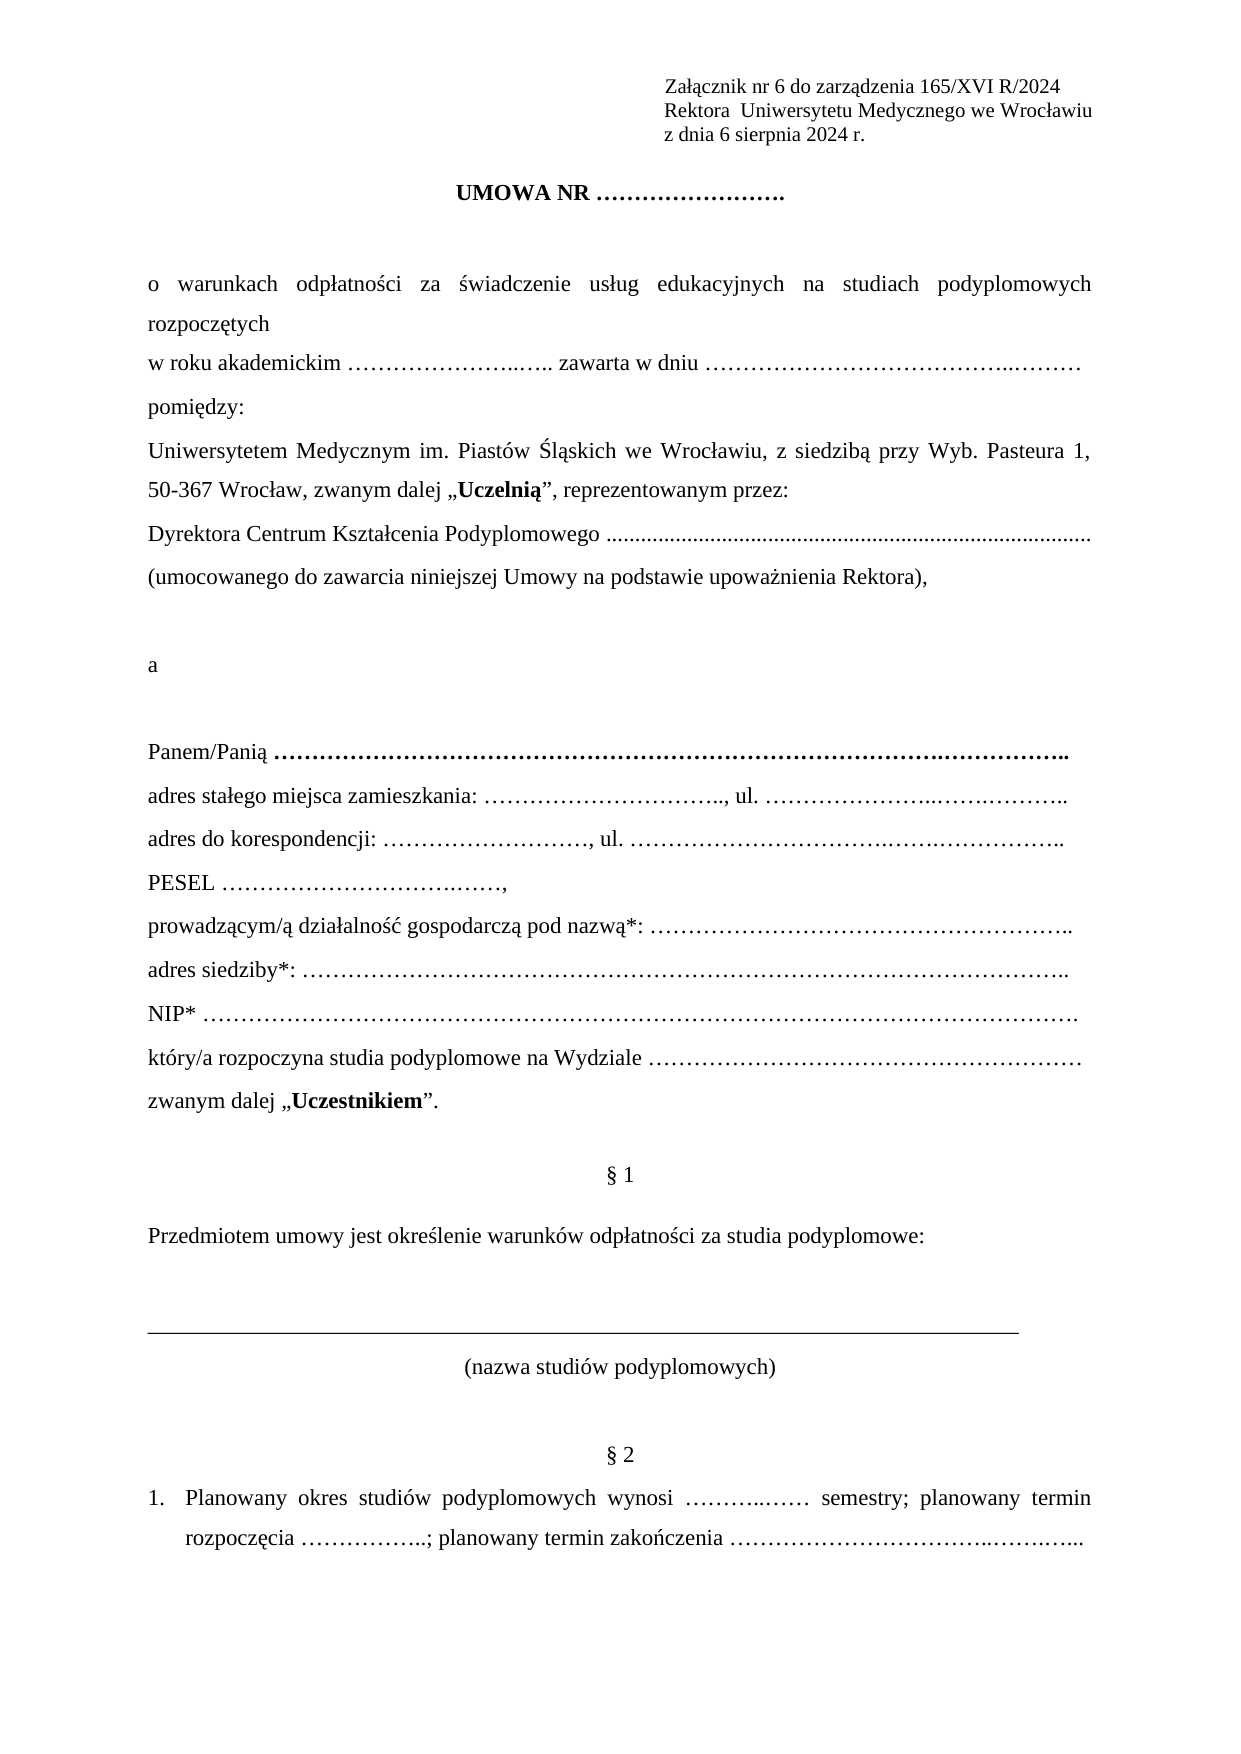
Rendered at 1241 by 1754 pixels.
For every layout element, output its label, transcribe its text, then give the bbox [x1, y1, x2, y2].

text Uniwersytetem Medycznym im. Piastów Śląskich we Wrocławiu, z siedzibą przy Wyb. Pasteura 1, 50-367 Wrocław, zwanym dalej „Uczelnią”, reprezentowanym przez: [148, 437, 1093, 502]
text § 2 [148, 1441, 1093, 1467]
text Przedmiotem umowy jest określenie warunków odpłatności za studia podyplomowe: [148, 1222, 1093, 1249]
text § 1 [148, 1161, 1093, 1188]
text Dyrektora Centrum Kształcenia Podyplomowego [148, 520, 1093, 546]
text (umocowanego do zawarcia niniejszej Umowy na podstawie upoważnienia Rektora), [148, 563, 1093, 590]
text NIP* ……………………………………………………………………………………………………. [148, 1000, 1093, 1026]
list Planowany okres studiów podyplomowych wynosi ………..…… semestry; planowany termin rozpoczęcia ……………..; planowany termin zakończenia ……………………………..…….…... [148, 1484, 1093, 1550]
text o warunkach odpłatności za świadczenie usług edukacyjnych na studiach podyplomowych rozpoczętych w roku akademickim …………………..….. zawarta w dniu …………………………………..……… [148, 270, 1093, 376]
text Panem/Panią …………………………………………………………………………….…………….. [148, 738, 1093, 764]
text który/a rozpoczyna studia podyplomowe na Wydziale ………………………………………………… [148, 1043, 1093, 1070]
text zwanym dalej „Uczestnikiem”. [148, 1087, 1093, 1113]
text (nazwa studiów podyplomowych) [148, 1353, 1093, 1380]
text a [148, 651, 1093, 677]
text UMOWA NR ……………………. [148, 179, 1093, 205]
text adres stałego miejsca zamieszkania: ………………………….., ul. …………………..…….……….. [148, 782, 1093, 808]
text adres do korespondencji: ………………………, ul. …………………………….…….…………….. [148, 825, 1093, 852]
text pomiędzy: [148, 393, 1093, 419]
text PESEL ………………………….……, [148, 869, 1093, 895]
text ____________________________________________________________________________ [148, 1310, 1093, 1336]
text adres siedziby*: ……………………………………………………………………………………….. [148, 956, 1093, 983]
text prowadzącym/ą działalność gospodarczą pod nazwą*: ……………………………………………….. [148, 913, 1093, 939]
